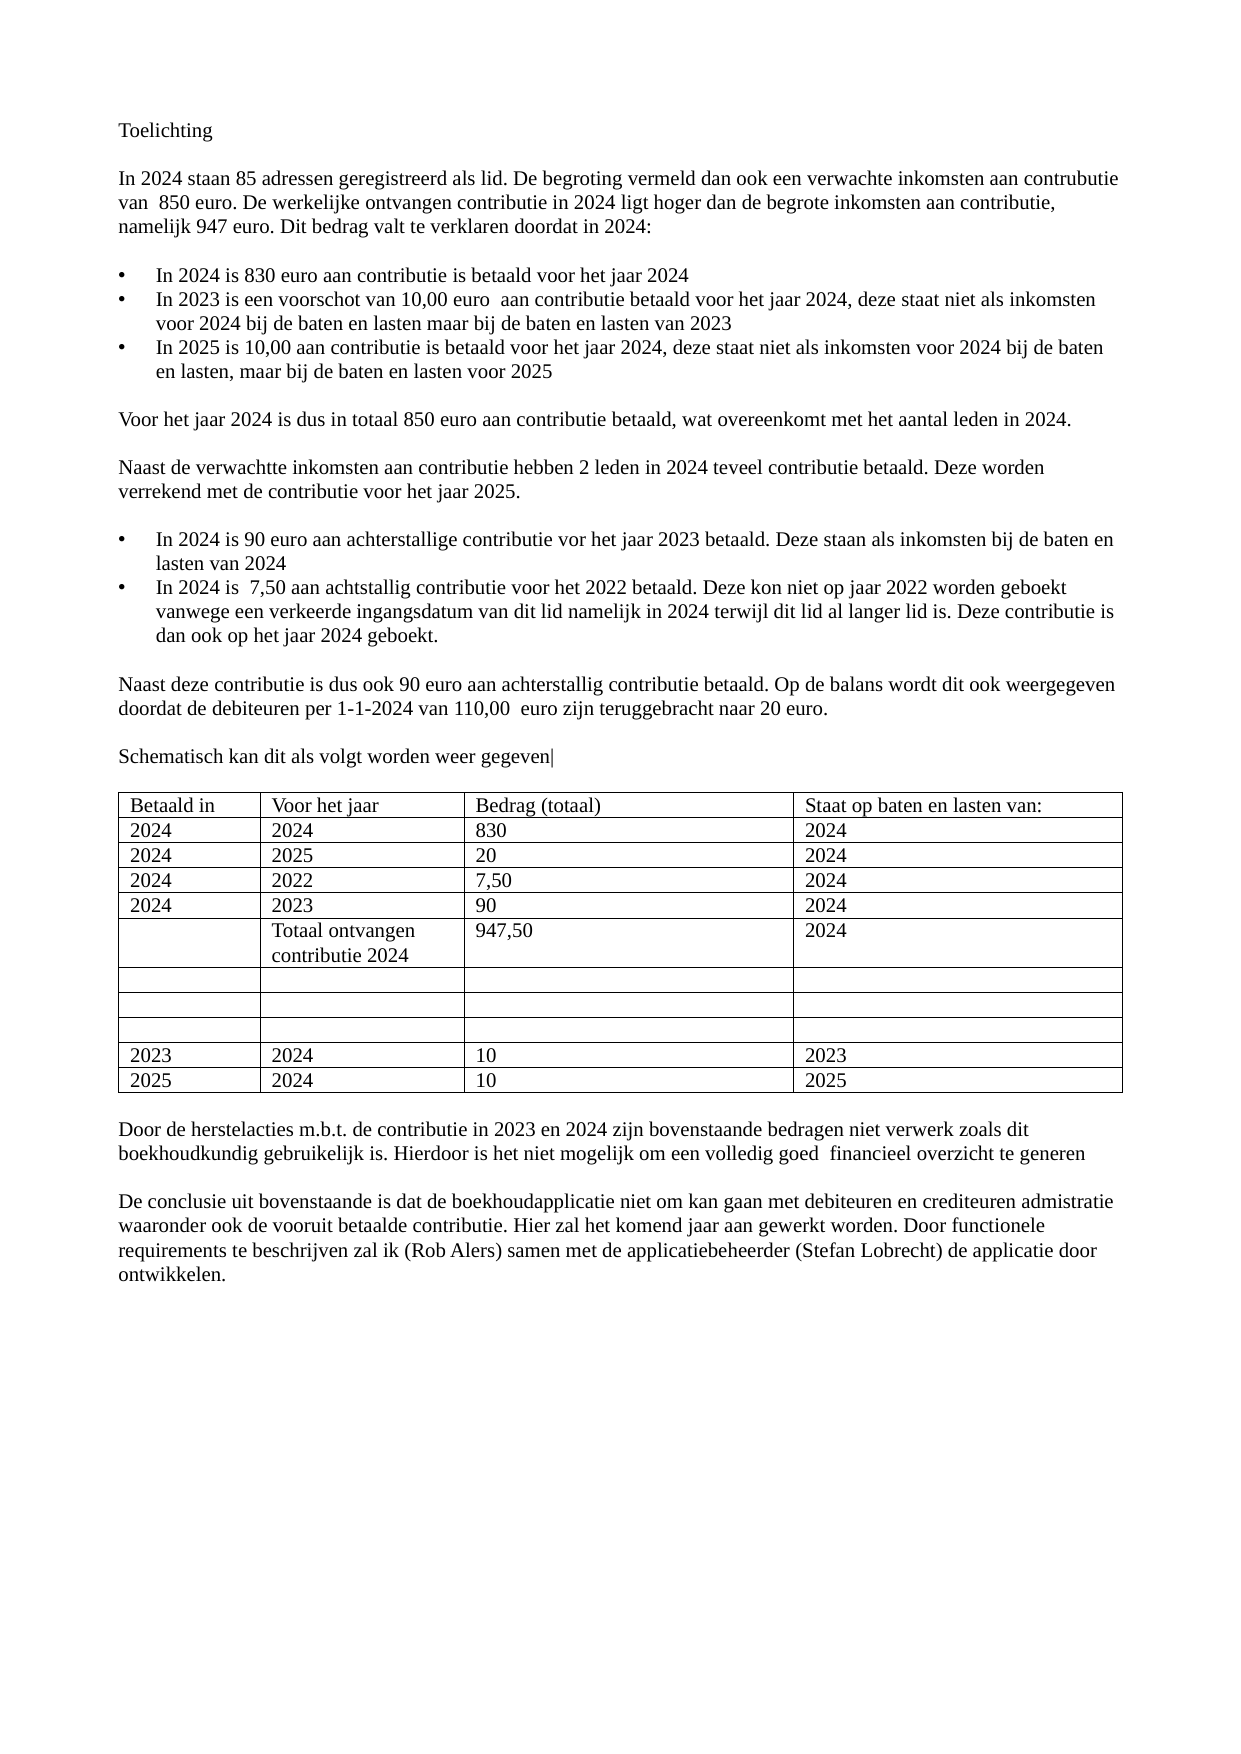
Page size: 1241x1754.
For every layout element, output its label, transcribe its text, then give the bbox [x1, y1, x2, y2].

table_cell 2024 [261, 1068, 464, 1092]
table_cell 2024 [119, 893, 260, 917]
table_cell 2024 [794, 868, 1122, 892]
table_cell 2022 [261, 868, 464, 892]
table_cell 2025 [794, 1068, 1122, 1092]
table_cell 2025 [119, 1068, 260, 1092]
table_cell 10 [465, 1068, 793, 1092]
table_cell 2024 [794, 919, 1122, 967]
table_cell 2023 [261, 893, 464, 917]
table_cell [465, 993, 793, 1017]
table_cell [794, 993, 1122, 1017]
table_header Voor het jaar [261, 793, 464, 817]
table_cell [119, 919, 260, 967]
table_cell 7,50 [465, 868, 793, 892]
table_cell 2024 [119, 843, 260, 867]
table_cell 2024 [261, 818, 464, 842]
table_header Betaald in [119, 793, 260, 817]
text Schematisch kan dit als volgt worden weer gegeven| [118, 744, 1122, 768]
table_cell [119, 1018, 260, 1042]
table_cell 2024 [794, 893, 1122, 917]
table_cell 10 [465, 1043, 793, 1067]
table_cell [261, 993, 464, 1017]
table_cell 2024 [261, 1043, 464, 1067]
table_cell 2024 [794, 843, 1122, 867]
table_cell [794, 968, 1122, 992]
list In 2025 is 10,00 aan contributie is betaald voor het jaar 2024, deze staat niet als inkomsten voor 2024 bij de baten en lasten, maar bij de baten en lasten voor 2025 [118, 335, 1122, 383]
table_cell [261, 968, 464, 992]
table_cell 947,50 [465, 919, 793, 967]
text Naast de verwachtte inkomsten aan contributie hebben 2 leden in 2024 teveel contributie betaald. Deze worden verrekend met de contributie voor het jaar 2025. [118, 455, 1122, 503]
table_cell 2024 [119, 818, 260, 842]
list In 2023 is een voorschot van 10,00 euro aan contributie betaald voor het jaar 2024, deze staat niet als inkomsten voor 2024 bij de baten en lasten maar bij de baten en lasten van 2023 [118, 287, 1122, 335]
table_cell 2023 [794, 1043, 1122, 1067]
table_cell [119, 993, 260, 1017]
list In 2024 is 830 euro aan contributie is betaald voor het jaar 2024 [118, 262, 1122, 287]
table_cell 2024 [794, 818, 1122, 842]
table_header Bedrag (totaal) [465, 793, 793, 817]
table_cell [465, 968, 793, 992]
table_cell 20 [465, 843, 793, 867]
text De conclusie uit bovenstaande is dat de boekhoudapplicatie niet om kan gaan met debiteuren en crediteuren admistratie waaronder ook de vooruit betaalde contributie. Hier zal het komend jaar aan gewerkt worden. Door functionele requirements te beschrijven zal ik (Rob Alers) samen met de applicatiebeheerder (Stefan Lobrecht) de applicatie door ontwikkelen. [118, 1189, 1122, 1286]
text In 2024 staan 85 adressen geregistreerd als lid. De begroting vermeld dan ook een verwachte inkomsten aan contrubutie van 850 euro. De werkelijke ontvangen contributie in 2024 ligt hoger dan de begrote inkomsten aan contributie, namelijk 947 euro. Dit bedrag valt te verklaren doordat in 2024: [118, 166, 1122, 238]
table_cell [794, 1018, 1122, 1042]
table_cell 90 [465, 893, 793, 917]
list In 2024 is 7,50 aan achtstallig contributie voor het 2022 betaald. Deze kon niet op jaar 2022 worden geboekt vanwege een verkeerde ingangsdatum van dit lid namelijk in 2024 terwijl dit lid al langer lid is. Deze contributie is dan ook op het jaar 2024 geboekt. [118, 575, 1122, 647]
table_cell [465, 1018, 793, 1042]
text Naast deze contributie is dus ook 90 euro aan achterstallig contributie betaald. Op de balans wordt dit ook weergegeven doordat de debiteuren per 1-1-2024 van 110,00 euro zijn teruggebracht naar 20 euro. [118, 672, 1122, 720]
list In 2024 is 90 euro aan achterstallige contributie vor het jaar 2023 betaald. Deze staan als inkomsten bij de baten en lasten van 2024 [118, 527, 1122, 575]
table_cell 2023 [119, 1043, 260, 1067]
table_header Staat op baten en lasten van: [794, 793, 1122, 817]
table_cell 2024 [119, 868, 260, 892]
table_cell [261, 1018, 464, 1042]
table_cell Totaal ontvangen contributie 2024 [261, 919, 464, 967]
table_cell 2025 [261, 843, 464, 867]
text Door de herstelacties m.b.t. de contributie in 2023 en 2024 zijn bovenstaande bedragen niet verwerk zoals dit boekhoudkundig gebruikelijk is. Hierdoor is het niet mogelijk om een volledig goed financieel overzicht te generen [118, 1117, 1122, 1165]
text Voor het jaar 2024 is dus in totaal 850 euro aan contributie betaald, wat overeenkomt met het aantal leden in 2024. [118, 407, 1122, 431]
table_cell [119, 968, 260, 992]
table_cell 830 [465, 818, 793, 842]
text Toelichting [118, 118, 1122, 142]
